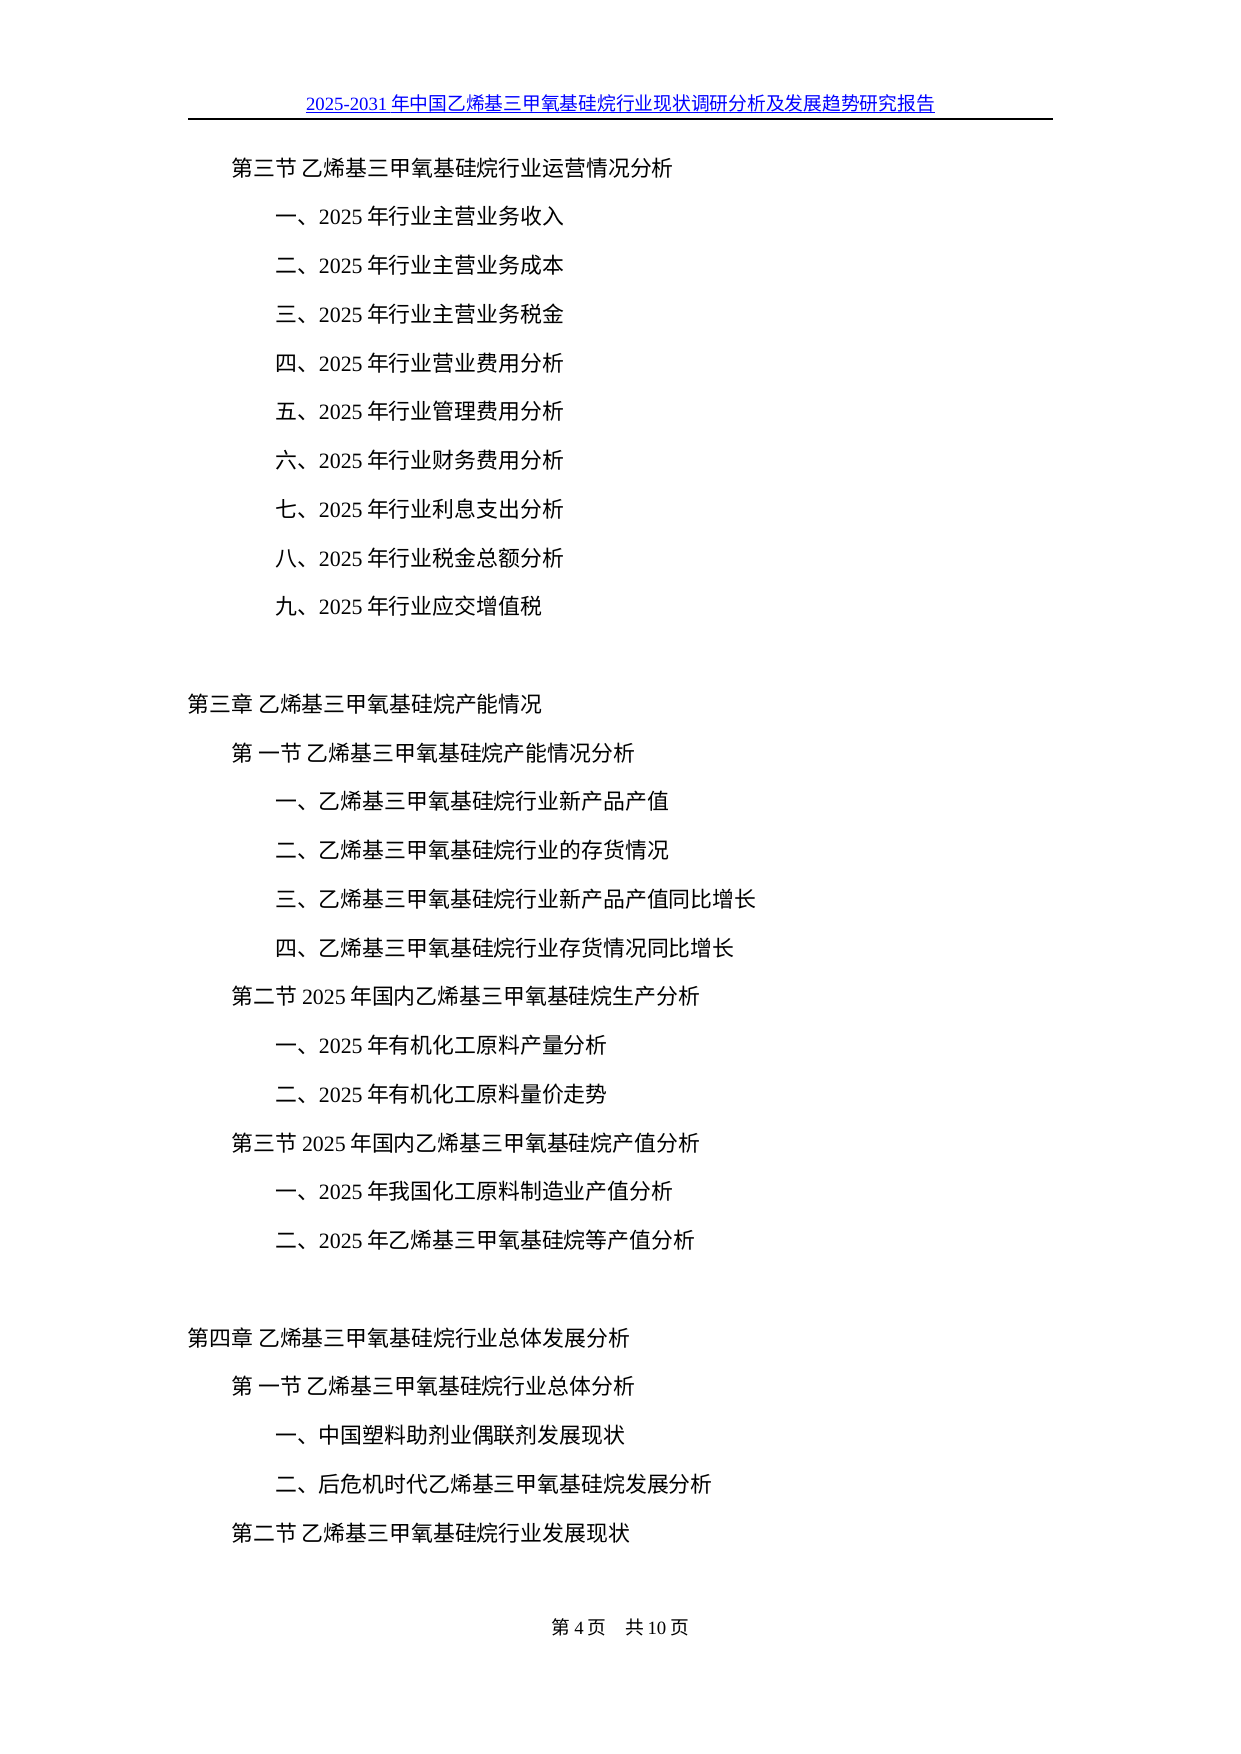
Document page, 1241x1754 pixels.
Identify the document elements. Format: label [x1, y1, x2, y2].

text [187, 150, 1053, 1548]
